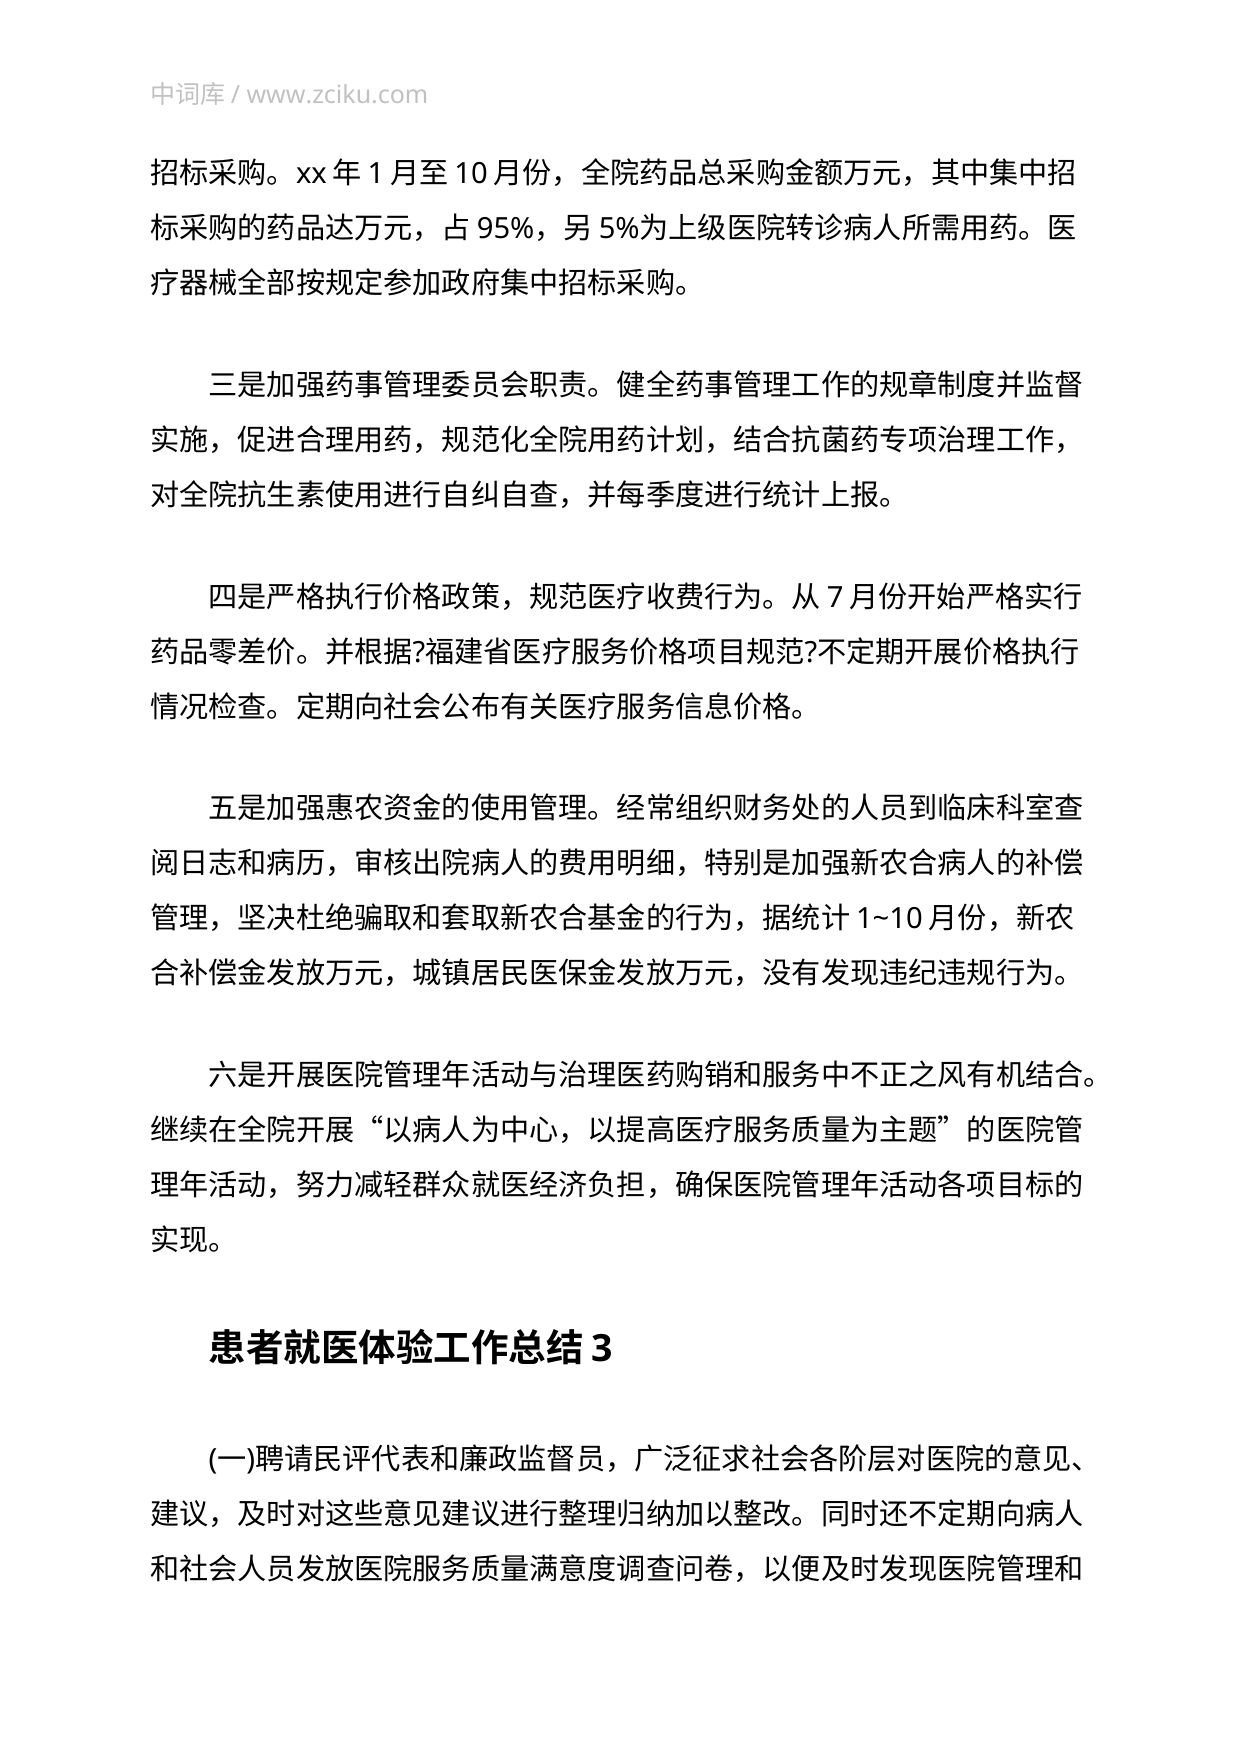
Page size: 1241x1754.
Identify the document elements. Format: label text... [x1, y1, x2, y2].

text 四是严格执行价格政策，规范医疗收费行为。从7月份开始严格实行药品零差价。并根据?福建省医疗服务价格项目规范?不定期开展价格执行情况检查。定期向社会公布有关医疗服务信息价格。 [150, 573, 1090, 726]
text 患者就医体验工作总结3 [150, 1318, 1090, 1373]
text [150, 1436, 1090, 1588]
text 五是加强惠农资金的使用管理。经常组织财务处的人员到临床科室查阅日志和病历，审核出院病人的费用明细，特别是加强新农合病人的补偿管理，坚决杜绝骗取和套取新农合基金的行为，据统计1~10月份，新农合补偿金发放万元，城镇居民医保金发放万元，没有发现违纪违规行为。 [150, 785, 1090, 992]
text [150, 150, 1090, 302]
text 六是开展医院管理年活动与治理医药购销和服务中不正之风有机结合。继续在全院开展“以病人为中心，以提高医疗服务质量为主题”的医院管理年活动，努力减轻群众就医经济负担，确保医院管理年活动各项目标的实现。 [150, 1052, 1090, 1259]
text 三是加强药事管理委员会职责。健全药事管理工作的规章制度并监督实施，促进合理用药，规范化全院用药计划，结合抗菌药专项治理工作，对全院抗生素使用进行自纠自查，并每季度进行统计上报。 [150, 362, 1090, 514]
